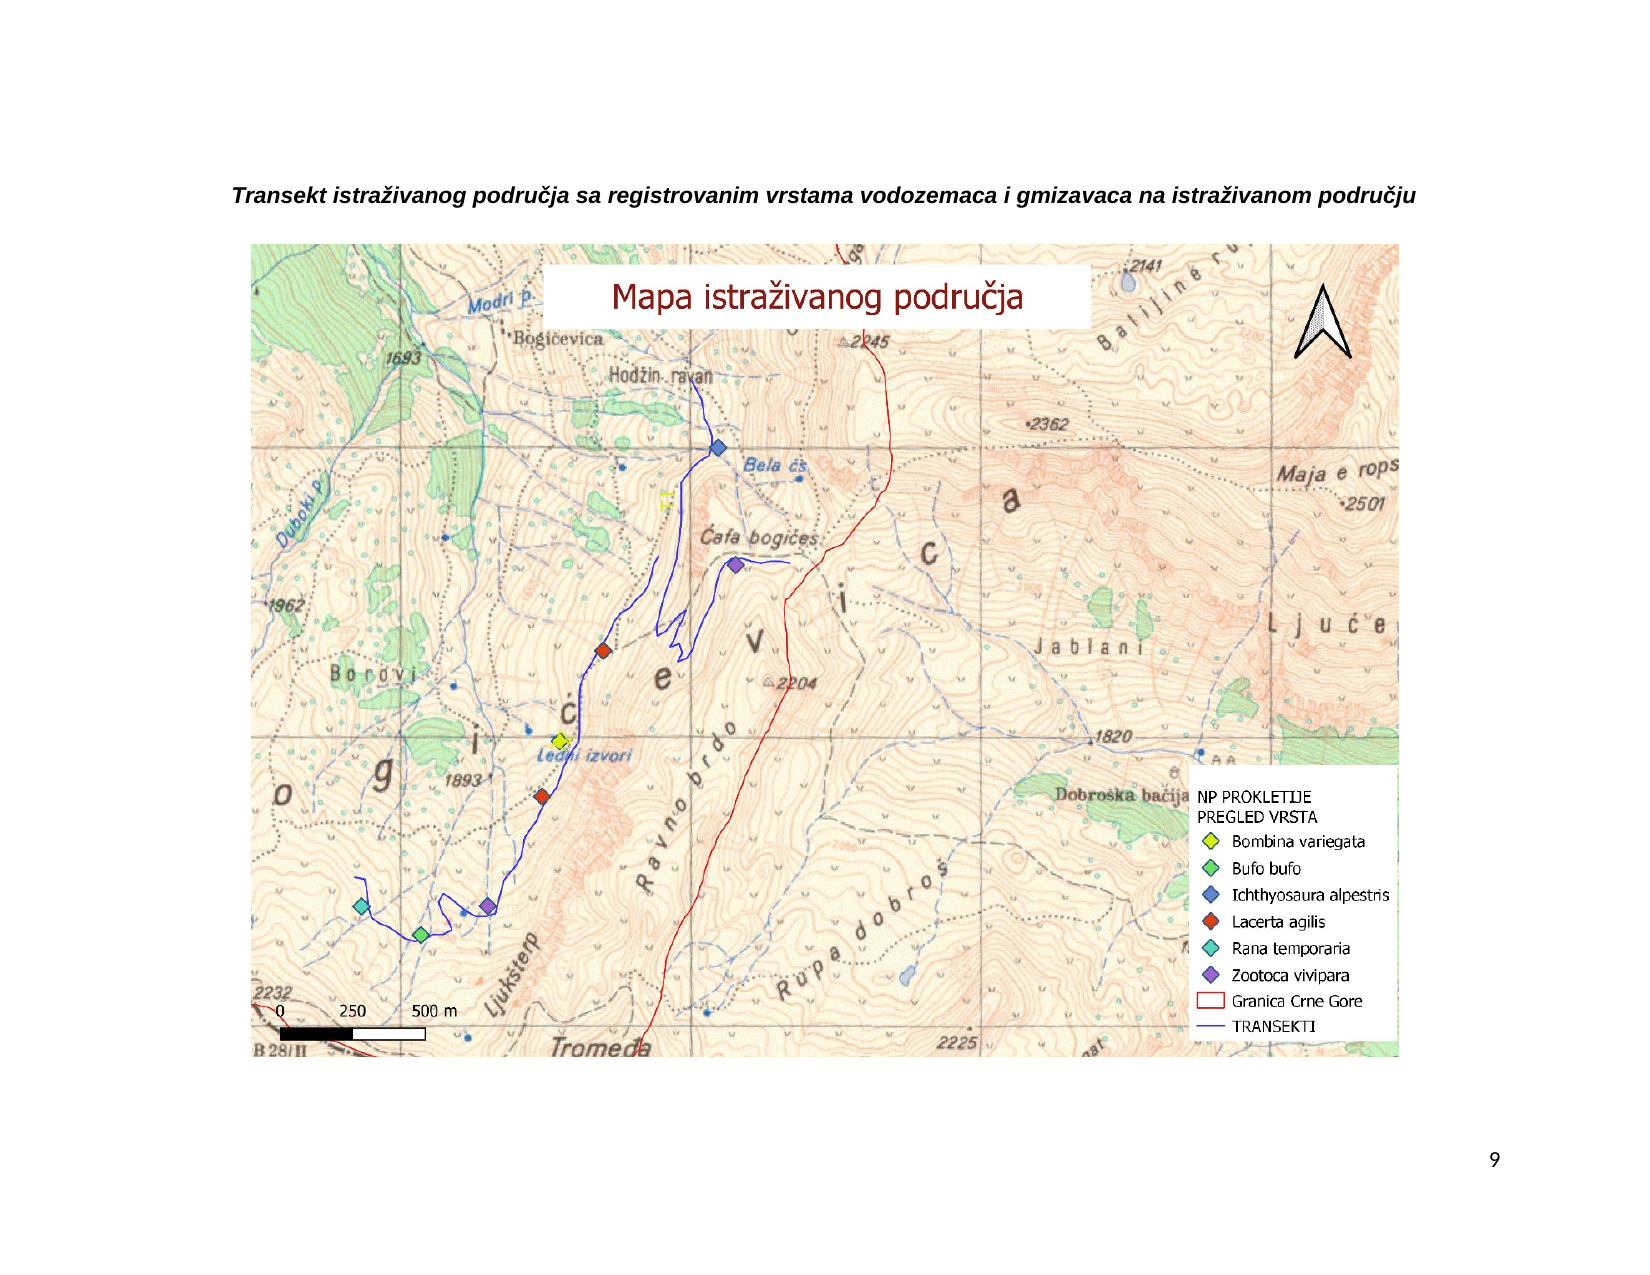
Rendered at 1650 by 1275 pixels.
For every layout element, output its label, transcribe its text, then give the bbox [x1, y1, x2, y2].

picture [250, 244, 1400, 1057]
text Transekt istraživanog područja sa registrovanim vrstama vodozemaca i gmizavaca na istraživanom području [150, 182, 1500, 208]
